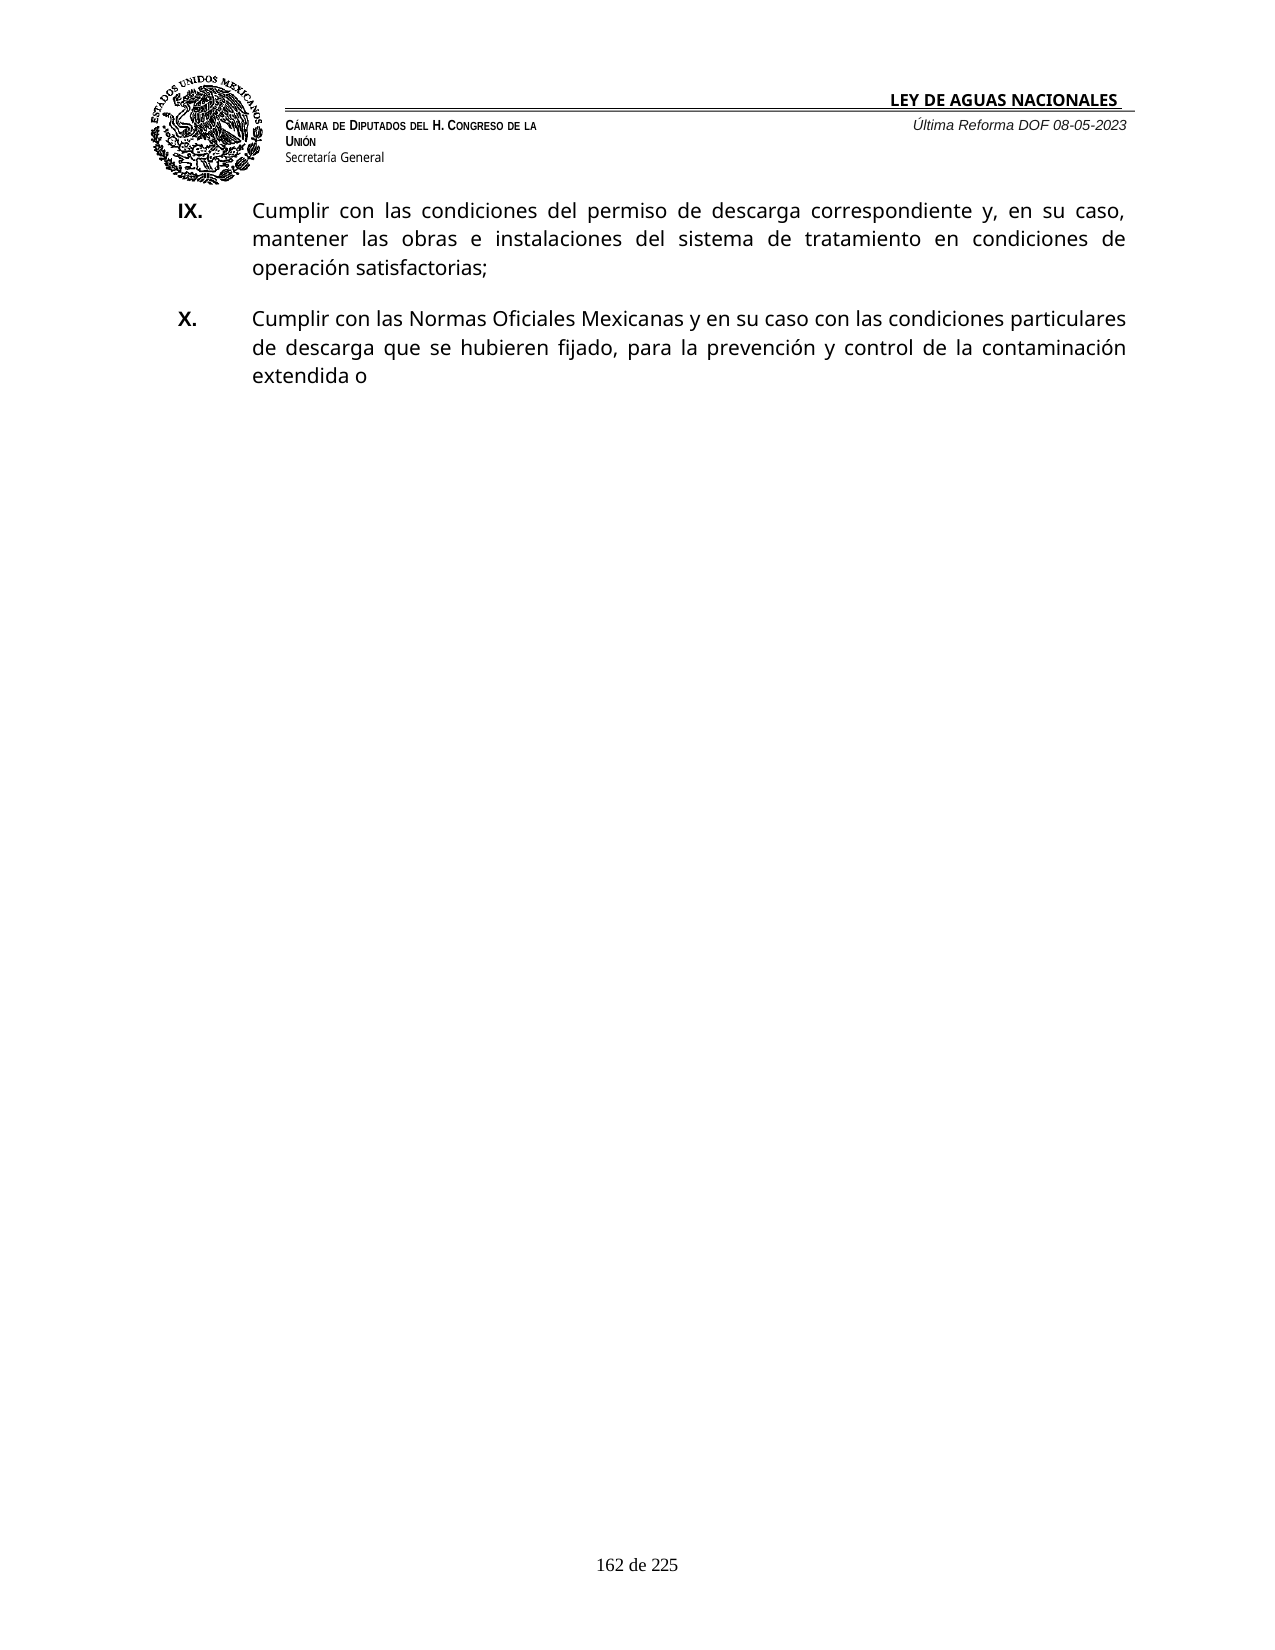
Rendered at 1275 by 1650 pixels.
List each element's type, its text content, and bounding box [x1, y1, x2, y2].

picture [150, 75, 263, 185]
list Cumplir con las Normas Oficiales Mexicanas y en su caso con las condiciones particulares de descarga que se hubieren fijado, para la prevención y control de la contaminación extendida o [178, 304, 1127, 390]
list Cumplir con las condiciones del permiso de descarga correspondiente y, en su caso, mantener las obras e instalaciones del sistema de tratamiento en condiciones de operación satisfactorias; [178, 196, 1127, 281]
